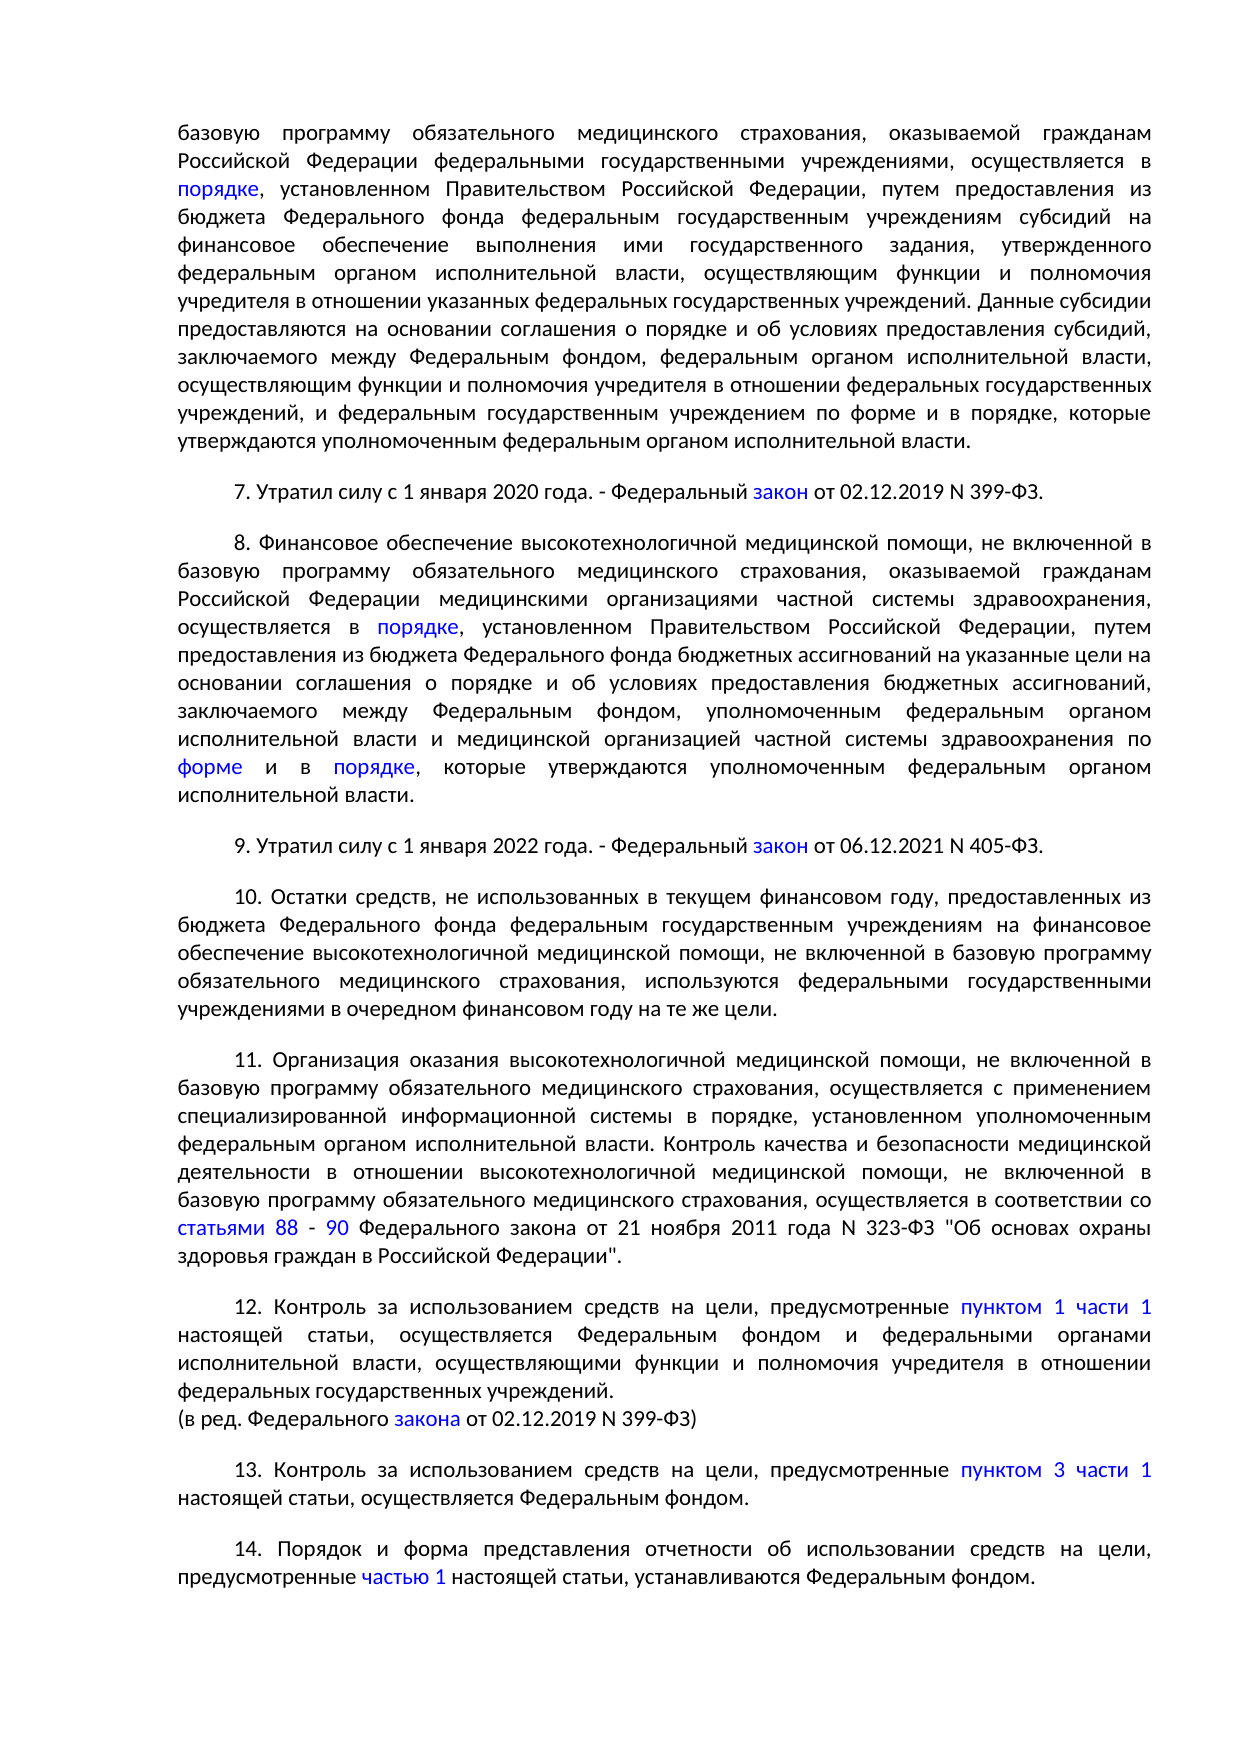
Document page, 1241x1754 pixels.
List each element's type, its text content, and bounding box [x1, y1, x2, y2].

text 14. Порядок и форма представления отчетности об использовании средств на цели, предусмотренные частью 1 настоящей статьи, устанавливаются Федеральным фондом. [177, 1534, 1152, 1590]
text (в ред. Федерального закона от 02.12.2019 N 399-ФЗ) [177, 1404, 1152, 1432]
text 9. Утратил силу с 1 января 2022 года. - Федеральный закон от 06.12.2021 N 405-ФЗ. [177, 831, 1152, 859]
text 7. Утратил силу с 1 января 2020 года. - Федеральный закон от 02.12.2019 N 399-ФЗ. [177, 477, 1152, 505]
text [177, 118, 1152, 454]
text 8. Финансовое обеспечение высокотехнологичной медицинской помощи, не включенной в базовую программу обязательного медицинского страхования, оказываемой гражданам Российской Федерации медицинскими организациями частной системы здравоохранения, осуществляется в порядке, установленном Правительством Российской Федерации, путем предоставления из бюджета Федерального фонда бюджетных ассигнований на указанные цели на основании соглашения о порядке и об условиях предоставления бюджетных ассигнований, заключаемого между Федеральным фондом, уполномоченным федеральным органом исполнительной власти и медицинской организацией частной системы здравоохранения по форме и в порядке, которые утверждаются уполномоченным федеральным органом исполнительной власти. [177, 528, 1152, 808]
text 11. Организация оказания высокотехнологичной медицинской помощи, не включенной в базовую программу обязательного медицинского страхования, осуществляется с применением специализированной информационной системы в порядке, установленном уполномоченным федеральным органом исполнительной власти. Контроль качества и безопасности медицинской деятельности в отношении высокотехнологичной медицинской помощи, не включенной в базовую программу обязательного медицинского страхования, осуществляется в соответствии со статьями 88 - 90 Федерального закона от 21 ноября 2011 года N 323-ФЗ "Об основах охраны здоровья граждан в Российской Федерации". [177, 1045, 1152, 1269]
text 12. Контроль за использованием средств на цели, предусмотренные пунктом 1 части 1 настоящей статьи, осуществляется Федеральным фондом и федеральными органами исполнительной власти, осуществляющими функции и полномочия учредителя в отношении федеральных государственных учреждений. [177, 1292, 1152, 1404]
text 13. Контроль за использованием средств на цели, предусмотренные пунктом 3 части 1 настоящей статьи, осуществляется Федеральным фондом. [177, 1455, 1152, 1511]
text 10. Остатки средств, не использованных в текущем финансовом году, предоставленных из бюджета Федерального фонда федеральным государственным учреждениям на финансовое обеспечение высокотехнологичной медицинской помощи, не включенной в базовую программу обязательного медицинского страхования, используются федеральными государственными учреждениями в очередном финансовом году на те же цели. [177, 882, 1152, 1022]
